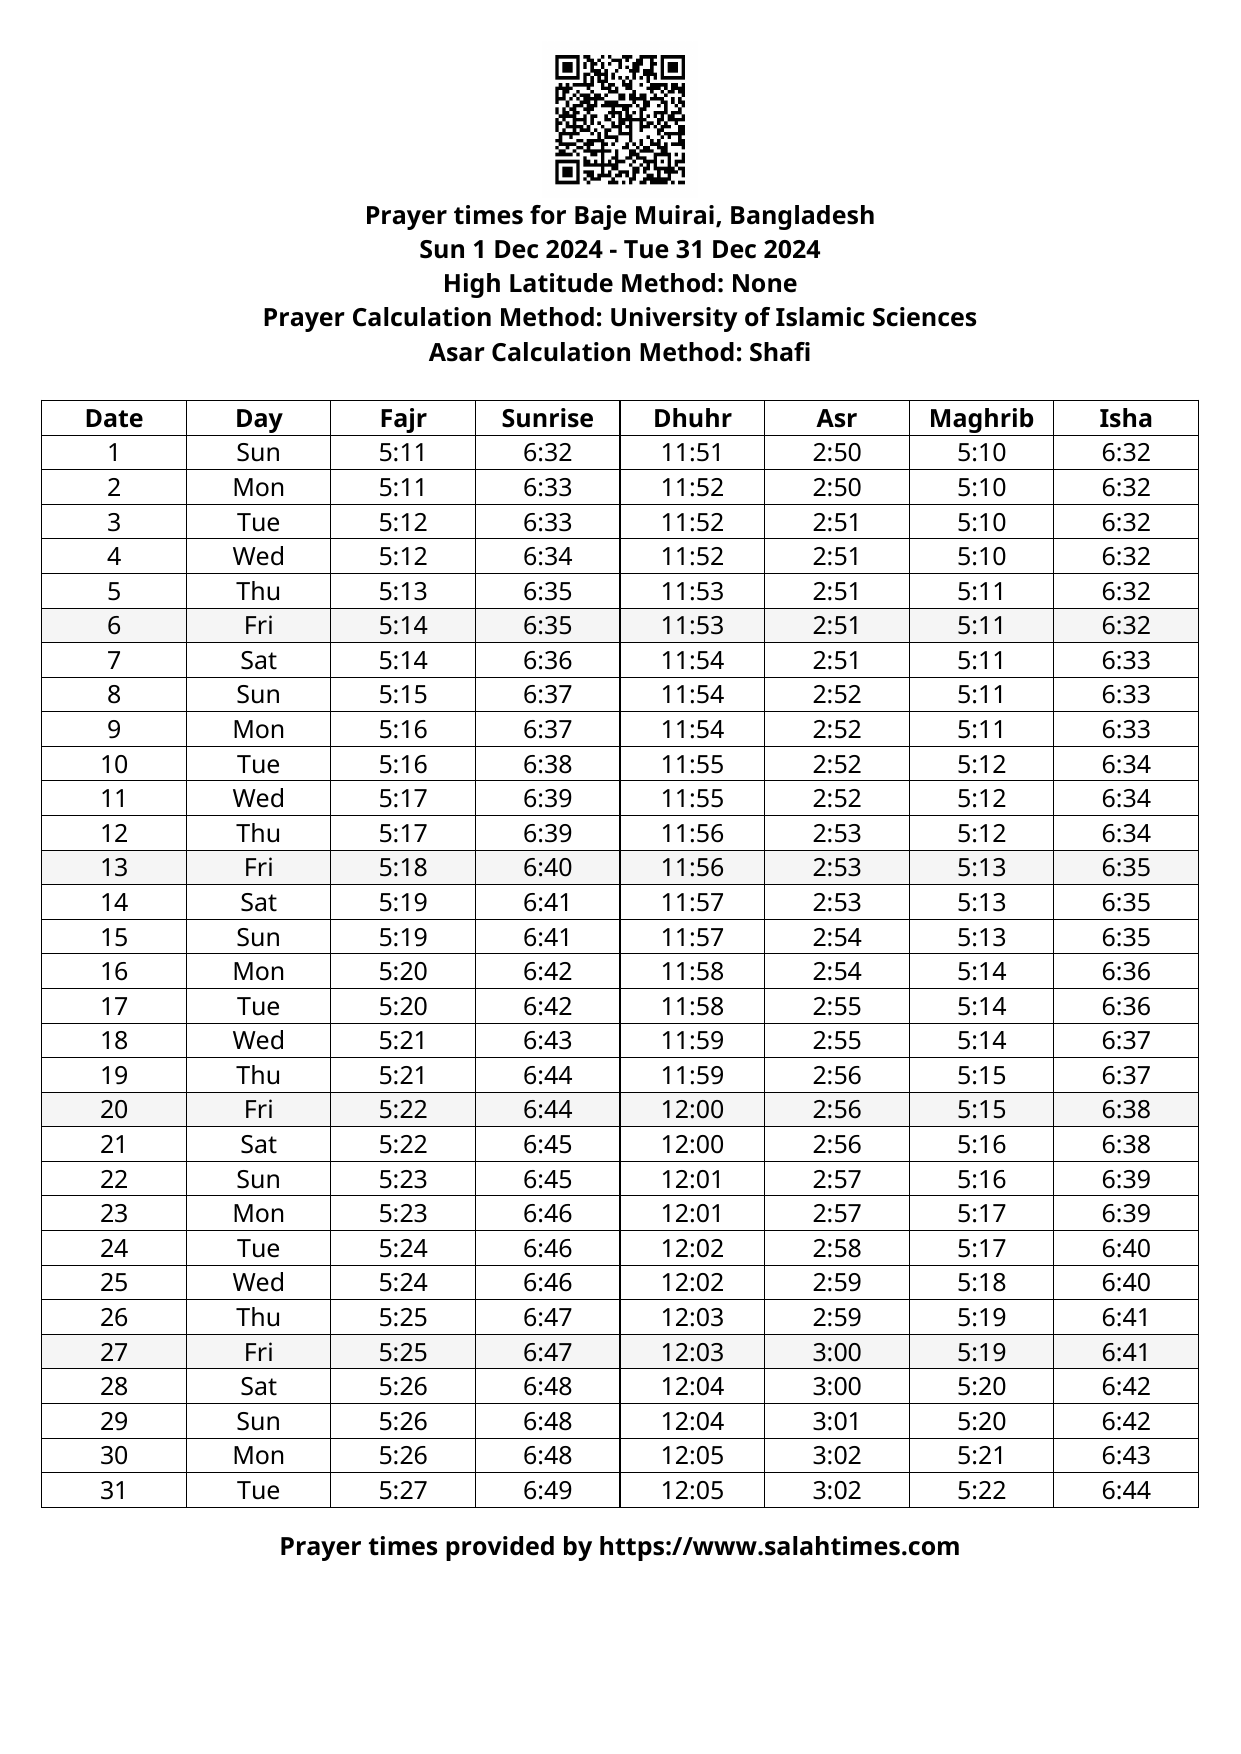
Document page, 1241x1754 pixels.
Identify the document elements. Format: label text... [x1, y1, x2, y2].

table_cell 5:25 [331, 1300, 475, 1334]
table_cell 11:57 [621, 885, 764, 919]
table_cell 10 [42, 747, 186, 780]
table_cell 11:56 [621, 816, 764, 849]
table_cell 5:21 [910, 1439, 1053, 1472]
table_cell 5:14 [331, 609, 475, 642]
table_cell 2:53 [765, 885, 909, 919]
table_cell Fri [187, 1335, 330, 1368]
table_cell 15 [42, 920, 186, 953]
table_cell 2:50 [765, 436, 909, 469]
table_cell 28 [42, 1369, 186, 1403]
table_cell 5:11 [331, 436, 475, 469]
table_cell 2:51 [765, 609, 909, 642]
table_cell 6:45 [476, 1162, 619, 1195]
table_cell 6:34 [1054, 747, 1198, 780]
table_cell 6:47 [476, 1335, 619, 1368]
table_cell 2:59 [765, 1300, 909, 1334]
table_cell 6:32 [1054, 574, 1198, 607]
table_cell 5:11 [910, 609, 1053, 642]
text High Latitude Method: None [42, 266, 1198, 300]
table_cell Mon [187, 954, 330, 988]
table_cell Thu [187, 574, 330, 607]
table_cell 5:16 [910, 1127, 1053, 1161]
table_cell 6:32 [1054, 539, 1198, 573]
table_cell Sat [187, 643, 330, 677]
text Prayer times provided by https://www.salahtimes.com [42, 1528, 1198, 1563]
table_cell 5:16 [331, 747, 475, 780]
table_cell Sun [187, 1162, 330, 1195]
table_cell 2:52 [765, 678, 909, 711]
table_cell 18 [42, 1024, 186, 1057]
table_cell 5:20 [331, 989, 475, 1022]
table_cell 11:55 [621, 781, 764, 815]
table_cell 20 [42, 1093, 186, 1126]
table_cell 2:54 [765, 954, 909, 988]
table_cell 2:57 [765, 1162, 909, 1195]
table_cell 6:36 [1054, 954, 1198, 988]
table_header Sunrise [476, 401, 619, 434]
table_cell 12:01 [621, 1162, 764, 1195]
table_header Isha [1054, 401, 1198, 434]
table_cell Thu [187, 816, 330, 849]
table_cell 1 [42, 436, 186, 469]
table_cell Sun [187, 436, 330, 469]
table_cell 2:56 [765, 1093, 909, 1126]
table_cell 6:38 [476, 747, 619, 780]
text Prayer Calculation Method: University of Islamic Sciences [42, 300, 1198, 334]
table_cell 5:15 [331, 678, 475, 711]
table_cell 11:58 [621, 954, 764, 988]
table_cell 2:51 [765, 643, 909, 677]
table_cell Thu [187, 1300, 330, 1334]
table_cell 24 [42, 1231, 186, 1264]
table_cell 2:50 [765, 470, 909, 504]
table_cell 5:26 [331, 1404, 475, 1437]
table_cell 5 [42, 574, 186, 607]
table_cell 6:40 [1054, 1266, 1198, 1299]
table_cell 5:12 [910, 747, 1053, 780]
table_cell 6:42 [476, 954, 619, 988]
table_cell 2:59 [765, 1266, 909, 1299]
table_cell 13 [42, 851, 186, 884]
table_cell 5:24 [331, 1231, 475, 1264]
table_cell 23 [42, 1196, 186, 1230]
table_cell 6:46 [476, 1266, 619, 1299]
table_cell 5:22 [910, 1473, 1053, 1507]
table_cell 5:13 [910, 851, 1053, 884]
table_cell 2:52 [765, 781, 909, 815]
table_cell 5:22 [331, 1093, 475, 1126]
table_cell Fri [187, 1093, 330, 1126]
table_cell 12:05 [621, 1439, 764, 1472]
table_cell 6:33 [1054, 643, 1198, 677]
table_cell 5:14 [910, 1024, 1053, 1057]
table_cell Sun [187, 920, 330, 953]
table_cell 5:17 [910, 1196, 1053, 1230]
table_cell 6:43 [1054, 1439, 1198, 1472]
table_cell Wed [187, 781, 330, 815]
table_cell 5:20 [910, 1404, 1053, 1437]
table_cell 2:51 [765, 574, 909, 607]
table_cell 2:54 [765, 920, 909, 953]
table_cell 5:18 [910, 1266, 1053, 1299]
table_cell 11:59 [621, 1058, 764, 1092]
text Sun 1 Dec 2024 - Tue 31 Dec 2024 [42, 232, 1198, 266]
table_cell 6:35 [1054, 920, 1198, 953]
table_cell 8 [42, 678, 186, 711]
table_cell 6:38 [1054, 1127, 1198, 1161]
table_cell 9 [42, 712, 186, 746]
table_cell 6:39 [476, 816, 619, 849]
table_cell 12:00 [621, 1093, 764, 1126]
table_cell Tue [187, 505, 330, 538]
table_cell 6:48 [476, 1404, 619, 1437]
table_cell 5:20 [331, 954, 475, 988]
table_cell 6:41 [476, 920, 619, 953]
table_cell 5:10 [910, 436, 1053, 469]
table_header Dhuhr [621, 401, 764, 434]
table_cell 5:17 [910, 1231, 1053, 1264]
table_cell 5:26 [331, 1439, 475, 1472]
table_cell 5:20 [910, 1369, 1053, 1403]
table_cell 4 [42, 539, 186, 573]
table_cell Fri [187, 609, 330, 642]
table_cell 2:52 [765, 712, 909, 746]
table_cell 5:14 [910, 954, 1053, 988]
table_cell 12:01 [621, 1196, 764, 1230]
table_cell Mon [187, 470, 330, 504]
table_cell Tue [187, 989, 330, 1022]
table_cell 6:34 [476, 539, 619, 573]
table_cell 5:11 [910, 678, 1053, 711]
table_cell 22 [42, 1162, 186, 1195]
table_cell 5:19 [331, 920, 475, 953]
table_cell 2:57 [765, 1196, 909, 1230]
table_cell 5:14 [331, 643, 475, 677]
table_cell 11:52 [621, 470, 764, 504]
table_cell 5:23 [331, 1196, 475, 1230]
table_cell 5:19 [910, 1300, 1053, 1334]
table_cell 5:17 [331, 816, 475, 849]
table_cell 6:34 [1054, 781, 1198, 815]
table_cell Wed [187, 1266, 330, 1299]
table_cell 11:54 [621, 712, 764, 746]
table_cell 2:55 [765, 989, 909, 1022]
table_cell 5:27 [331, 1473, 475, 1507]
table_cell Sun [187, 678, 330, 711]
table_cell 6:37 [476, 678, 619, 711]
table_cell 5:12 [331, 539, 475, 573]
picture [542, 41, 699, 198]
table_cell 11 [42, 781, 186, 815]
table_cell 11:59 [621, 1024, 764, 1057]
table_cell 5:15 [910, 1093, 1053, 1126]
table_cell 6:36 [476, 643, 619, 677]
table_cell 3 [42, 505, 186, 538]
table_cell 6:37 [1054, 1058, 1198, 1092]
table_cell 6:39 [476, 781, 619, 815]
table_cell 6:46 [476, 1231, 619, 1264]
table_cell 14 [42, 885, 186, 919]
table_cell 5:15 [910, 1058, 1053, 1092]
table_cell 6:33 [1054, 678, 1198, 711]
table_cell Mon [187, 712, 330, 746]
table_cell 5:14 [910, 989, 1053, 1022]
table_cell 5:21 [331, 1058, 475, 1092]
table_cell Sat [187, 1369, 330, 1403]
table_cell 2 [42, 470, 186, 504]
table_cell 12:05 [621, 1473, 764, 1507]
table_cell 6:41 [1054, 1300, 1198, 1334]
table_cell 6:35 [476, 609, 619, 642]
table_cell 6:33 [476, 470, 619, 504]
table_cell 5:19 [910, 1335, 1053, 1368]
table_cell 5:12 [331, 505, 475, 538]
table_cell 6:32 [1054, 505, 1198, 538]
table_cell 11:51 [621, 436, 764, 469]
table_cell 5:26 [331, 1369, 475, 1403]
table_cell 11:56 [621, 851, 764, 884]
table_cell 26 [42, 1300, 186, 1334]
table_cell 11:54 [621, 678, 764, 711]
table_cell Wed [187, 1024, 330, 1057]
table_cell 6:32 [1054, 470, 1198, 504]
table_cell 7 [42, 643, 186, 677]
table_cell 12:04 [621, 1369, 764, 1403]
table_cell 2:52 [765, 747, 909, 780]
table_cell 2:51 [765, 539, 909, 573]
table_cell 12:04 [621, 1404, 764, 1437]
table_cell 6:42 [1054, 1369, 1198, 1403]
table_cell 11:58 [621, 989, 764, 1022]
table_cell 5:22 [331, 1127, 475, 1161]
table_cell 6:48 [476, 1369, 619, 1403]
table_cell 2:53 [765, 816, 909, 849]
table_cell Tue [187, 1473, 330, 1507]
table_cell 5:13 [910, 920, 1053, 953]
table_cell 5:12 [910, 816, 1053, 849]
table_cell 5:11 [910, 712, 1053, 746]
table_cell 6:32 [476, 436, 619, 469]
table_cell 6:39 [1054, 1162, 1198, 1195]
table_cell Sat [187, 1127, 330, 1161]
table_cell 6:36 [1054, 989, 1198, 1022]
table_cell 5:23 [331, 1162, 475, 1195]
table_cell 6:37 [1054, 1024, 1198, 1057]
table_cell Wed [187, 539, 330, 573]
table_cell 19 [42, 1058, 186, 1092]
table_cell 11:52 [621, 539, 764, 573]
table_cell 11:55 [621, 747, 764, 780]
table_cell 6:45 [476, 1127, 619, 1161]
table_cell 6:32 [1054, 436, 1198, 469]
table_cell 3:02 [765, 1473, 909, 1507]
table_cell 6:44 [476, 1058, 619, 1092]
table_cell 12:00 [621, 1127, 764, 1161]
table_header Date [42, 401, 186, 434]
table_cell 3:02 [765, 1439, 909, 1472]
table_header Fajr [331, 401, 475, 434]
table_cell 12 [42, 816, 186, 849]
table_cell 6:44 [1054, 1473, 1198, 1507]
table_cell 6:48 [476, 1439, 619, 1472]
table_cell Fri [187, 851, 330, 884]
table_cell 16 [42, 954, 186, 988]
table_cell 5:25 [331, 1335, 475, 1368]
table_header Maghrib [910, 401, 1053, 434]
table_cell 6:34 [1054, 816, 1198, 849]
table_cell 11:54 [621, 643, 764, 677]
table_cell 6:38 [1054, 1093, 1198, 1126]
table_cell 11:52 [621, 505, 764, 538]
table_cell 12:03 [621, 1300, 764, 1334]
table_cell 12:02 [621, 1231, 764, 1264]
table_cell 5:13 [910, 885, 1053, 919]
table_cell 5:10 [910, 539, 1053, 573]
table_cell 2:51 [765, 505, 909, 538]
table_cell 6:42 [476, 989, 619, 1022]
table_cell 3:00 [765, 1369, 909, 1403]
table_cell 2:58 [765, 1231, 909, 1264]
text Prayer times for Baje Muirai, Bangladesh [42, 198, 1198, 232]
table_cell Sat [187, 885, 330, 919]
table_cell 5:16 [331, 712, 475, 746]
table_cell 6 [42, 609, 186, 642]
table_cell 5:17 [331, 781, 475, 815]
table_cell Sun [187, 1404, 330, 1437]
table_cell 2:56 [765, 1127, 909, 1161]
table_cell 5:12 [910, 781, 1053, 815]
table_cell 2:55 [765, 1024, 909, 1057]
table_cell 6:35 [1054, 851, 1198, 884]
table_cell 6:43 [476, 1024, 619, 1057]
table_cell 6:42 [1054, 1404, 1198, 1437]
table_cell 31 [42, 1473, 186, 1507]
table_cell 11:53 [621, 574, 764, 607]
table_cell 29 [42, 1404, 186, 1437]
table_cell 12:02 [621, 1266, 764, 1299]
table_cell 3:01 [765, 1404, 909, 1437]
table_cell 2:56 [765, 1058, 909, 1092]
table_cell 30 [42, 1439, 186, 1472]
table_cell 5:11 [910, 643, 1053, 677]
table_cell 5:13 [331, 574, 475, 607]
table_cell 25 [42, 1266, 186, 1299]
table_cell 3:00 [765, 1335, 909, 1368]
table_cell 5:10 [910, 505, 1053, 538]
table_cell 6:33 [1054, 712, 1198, 746]
table_cell 5:10 [910, 470, 1053, 504]
table_cell 5:11 [331, 470, 475, 504]
table_cell 6:44 [476, 1093, 619, 1126]
table_cell Mon [187, 1439, 330, 1472]
table_cell 6:41 [1054, 1335, 1198, 1368]
table_cell Thu [187, 1058, 330, 1092]
table_cell 6:39 [1054, 1196, 1198, 1230]
table_cell 6:46 [476, 1196, 619, 1230]
table_cell 5:21 [331, 1024, 475, 1057]
table_cell 6:32 [1054, 609, 1198, 642]
table_cell 6:41 [476, 885, 619, 919]
table_cell 5:16 [910, 1162, 1053, 1195]
table_cell 21 [42, 1127, 186, 1161]
table_cell 5:24 [331, 1266, 475, 1299]
table_cell 5:19 [331, 885, 475, 919]
table_cell Tue [187, 747, 330, 780]
table_cell 11:53 [621, 609, 764, 642]
table_cell 17 [42, 989, 186, 1022]
table_cell 12:03 [621, 1335, 764, 1368]
table_cell Tue [187, 1231, 330, 1264]
table_header Day [187, 401, 330, 434]
table_cell 6:35 [1054, 885, 1198, 919]
table_cell 11:57 [621, 920, 764, 953]
table_cell 5:11 [910, 574, 1053, 607]
table_cell 6:49 [476, 1473, 619, 1507]
table_cell 6:35 [476, 574, 619, 607]
table_cell 5:18 [331, 851, 475, 884]
table_cell Mon [187, 1196, 330, 1230]
table_cell 6:33 [476, 505, 619, 538]
table_cell 6:37 [476, 712, 619, 746]
table_header Asr [765, 401, 909, 434]
table_cell 6:40 [476, 851, 619, 884]
table_cell 6:47 [476, 1300, 619, 1334]
table_cell 6:40 [1054, 1231, 1198, 1264]
text Asar Calculation Method: Shafi [42, 334, 1198, 368]
table_cell 2:53 [765, 851, 909, 884]
table_cell 27 [42, 1335, 186, 1368]
